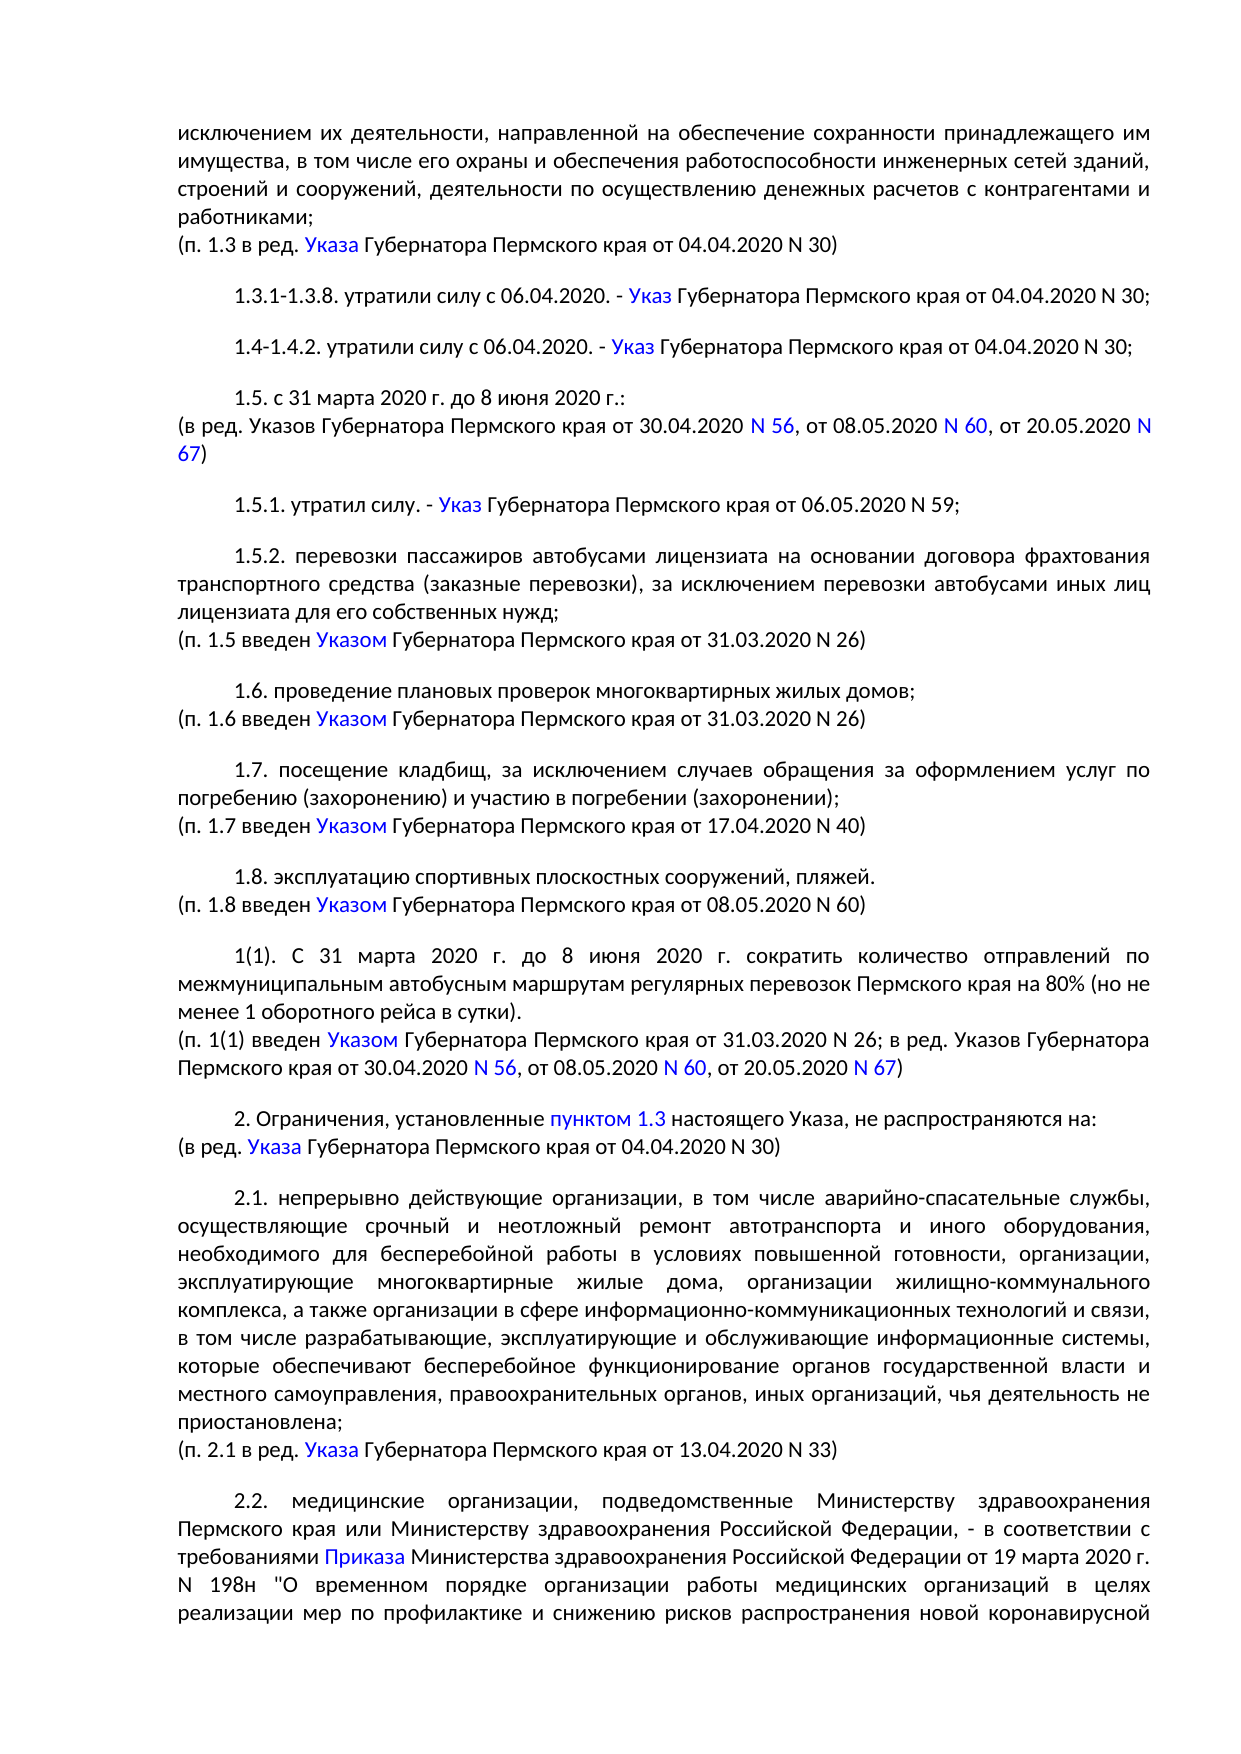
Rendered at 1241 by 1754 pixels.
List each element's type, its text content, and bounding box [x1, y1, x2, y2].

text 1.5. с 31 марта 2020 г. до 8 июня 2020 г.: [177, 383, 1152, 411]
text 1.6. проведение плановых проверок многоквартирных жилых домов; [177, 676, 1152, 704]
text 1.4-1.4.2. утратили силу с 06.04.2020. - Указ Губернатора Пермского края от 04.04.2020 N 30; [177, 332, 1152, 360]
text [177, 1486, 1152, 1626]
text (в ред. Указа Губернатора Пермского края от 04.04.2020 N 30) [177, 1132, 1152, 1160]
text 2. Ограничения, установленные пунктом 1.3 настоящего Указа, не распространяются на: [177, 1104, 1152, 1132]
text (п. 1.8 введен Указом Губернатора Пермского края от 08.05.2020 N 60) [177, 890, 1152, 918]
text (п. 1.6 введен Указом Губернатора Пермского края от 31.03.2020 N 26) [177, 704, 1152, 732]
text 1.5.1. утратил силу. - Указ Губернатора Пермского края от 06.05.2020 N 59; [177, 490, 1152, 518]
text (в ред. Указов Губернатора Пермского края от 30.04.2020 N 56, от 08.05.2020 N 60, от 20.05.2020 N 67) [177, 411, 1152, 467]
text 1.8. эксплуатацию спортивных плоскостных сооружений, пляжей. [177, 862, 1152, 890]
text (п. 1(1) введен Указом Губернатора Пермского края от 31.03.2020 N 26; в ред. Указов Губернатора Пермского края от 30.04.2020 N 56, от 08.05.2020 N 60, от 20.05.2020 N 67) [177, 1025, 1152, 1081]
text 2.1. непрерывно действующие организации, в том числе аварийно-спасательные службы, осуществляющие срочный и неотложный ремонт автотранспорта и иного оборудования, необходимого для бесперебойной работы в условиях повышенной готовности, организации, эксплуатирующие многоквартирные жилые дома, организации жилищно-коммунального комплекса, а также организации в сфере информационно-коммуникационных технологий и связи, в том числе разрабатывающие, эксплуатирующие и обслуживающие информационные системы, которые обеспечивают бесперебойное функционирование органов государственной власти и местного самоуправления, правоохранительных органов, иных организаций, чья деятельность не приостановлена; [177, 1183, 1152, 1435]
text (п. 2.1 в ред. Указа Губернатора Пермского края от 13.04.2020 N 33) [177, 1435, 1152, 1463]
text (п. 1.7 введен Указом Губернатора Пермского края от 17.04.2020 N 40) [177, 811, 1152, 839]
text 1.5.2. перевозки пассажиров автобусами лицензиата на основании договора фрахтования транспортного средства (заказные перевозки), за исключением перевозки автобусами иных лиц лицензиата для его собственных нужд; [177, 541, 1152, 625]
text 1.7. посещение кладбищ, за исключением случаев обращения за оформлением услуг по погребению (захоронению) и участию в погребении (захоронении); [177, 755, 1152, 811]
text (п. 1.5 введен Указом Губернатора Пермского края от 31.03.2020 N 26) [177, 625, 1152, 653]
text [177, 118, 1152, 230]
text 1.3.1-1.3.8. утратили силу с 06.04.2020. - Указ Губернатора Пермского края от 04.04.2020 N 30; [177, 281, 1152, 309]
text (п. 1.3 в ред. Указа Губернатора Пермского края от 04.04.2020 N 30) [177, 230, 1152, 258]
text 1(1). С 31 марта 2020 г. до 8 июня 2020 г. сократить количество отправлений по межмуниципальным автобусным маршрутам регулярных перевозок Пермского края на 80% (но не менее 1 оборотного рейса в сутки). [177, 941, 1152, 1025]
